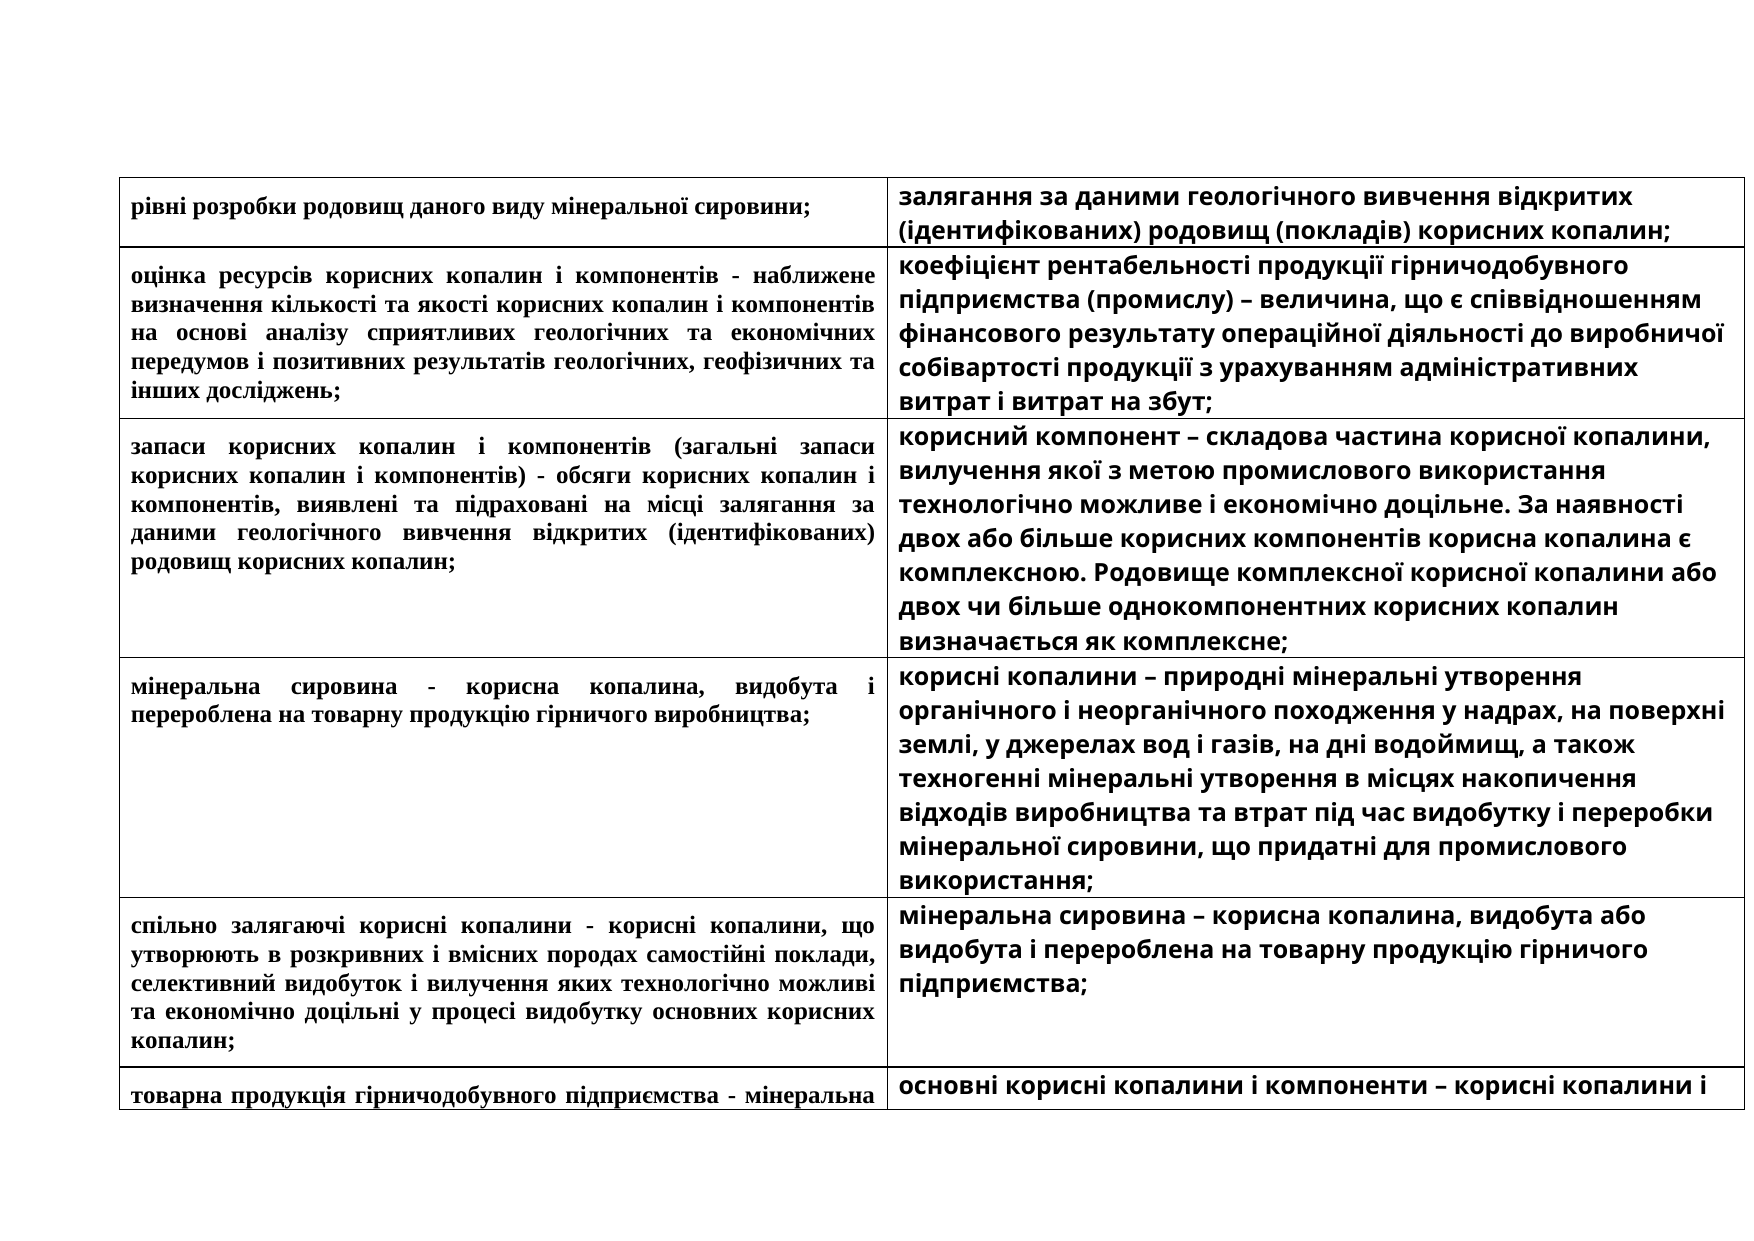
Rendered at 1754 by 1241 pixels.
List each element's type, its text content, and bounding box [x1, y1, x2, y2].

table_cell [888, 178, 1744, 246]
table_cell спільно залягаючі корисні копалини - корисні копалини, що утворюють в розкривних і вмісних породах самостійні поклади, селективний видобуток і вилучення яких технологічно можливі та економічно доцільні у процесі видобутку основних корисних копалин; [120, 898, 887, 1066]
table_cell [120, 1068, 887, 1109]
table_cell мінеральна сировина - корисна копалина, видобута і перероблена на товарну продукцію гірничого виробництва; [120, 658, 887, 897]
table_cell оцінка ресурсів корисних копалин і компонентів - наближене визначення кількості та якості корисних копалин і компонентів на основі аналізу сприятливих геологічних та економічних передумов і позитивних результатів геологічних, геофізичних та інших досліджень; [120, 248, 887, 418]
table_cell мінеральна сировина – корисна копалина, видобута або видобута і перероблена на товарну продукцію гірничого підприємства; [888, 898, 1744, 1066]
table_cell коефіцієнт рентабельності продукції гірничодобувного підприємства (промислу) – величина, що є співвідношенням фінансового результату операційної діяльності до виробничої собівартості продукції з урахуванням адміністративних витрат і витрат на збут; [888, 248, 1744, 418]
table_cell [888, 1068, 1744, 1109]
table_cell корисний компонент – складова частина корисної копалини, вилучення якої з метою промислового використання технологічно можливе і економічно доцільне. За наявності двох або більше корисних компонентів корисна копалина є комплексною. Родовище комплексної корисної копалини або двох чи більше однокомпонентних корисних копалин визначається як комплексне; [888, 419, 1744, 657]
table_cell корисні копалини – природні мінеральні утворення органічного і неорганічного походження у надрах, на поверхні землі, у джерелах вод і газів, на дні водоймищ, а також техногенні мінеральні утворення в місцях накопичення відходів виробництва та втрат під час видобутку і переробки мінеральної сировини, що придатні для промислового використання; [888, 658, 1744, 897]
table_cell запаси корисних копалин і компонентів (загальні запаси корисних копалин і компонентів) - обсяги корисних копалин і компонентів, виявлені та підраховані на місці залягання за даними геологічного вивчення відкритих (ідентифікованих) родовищ корисних копалин; [120, 419, 887, 657]
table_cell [120, 178, 887, 246]
